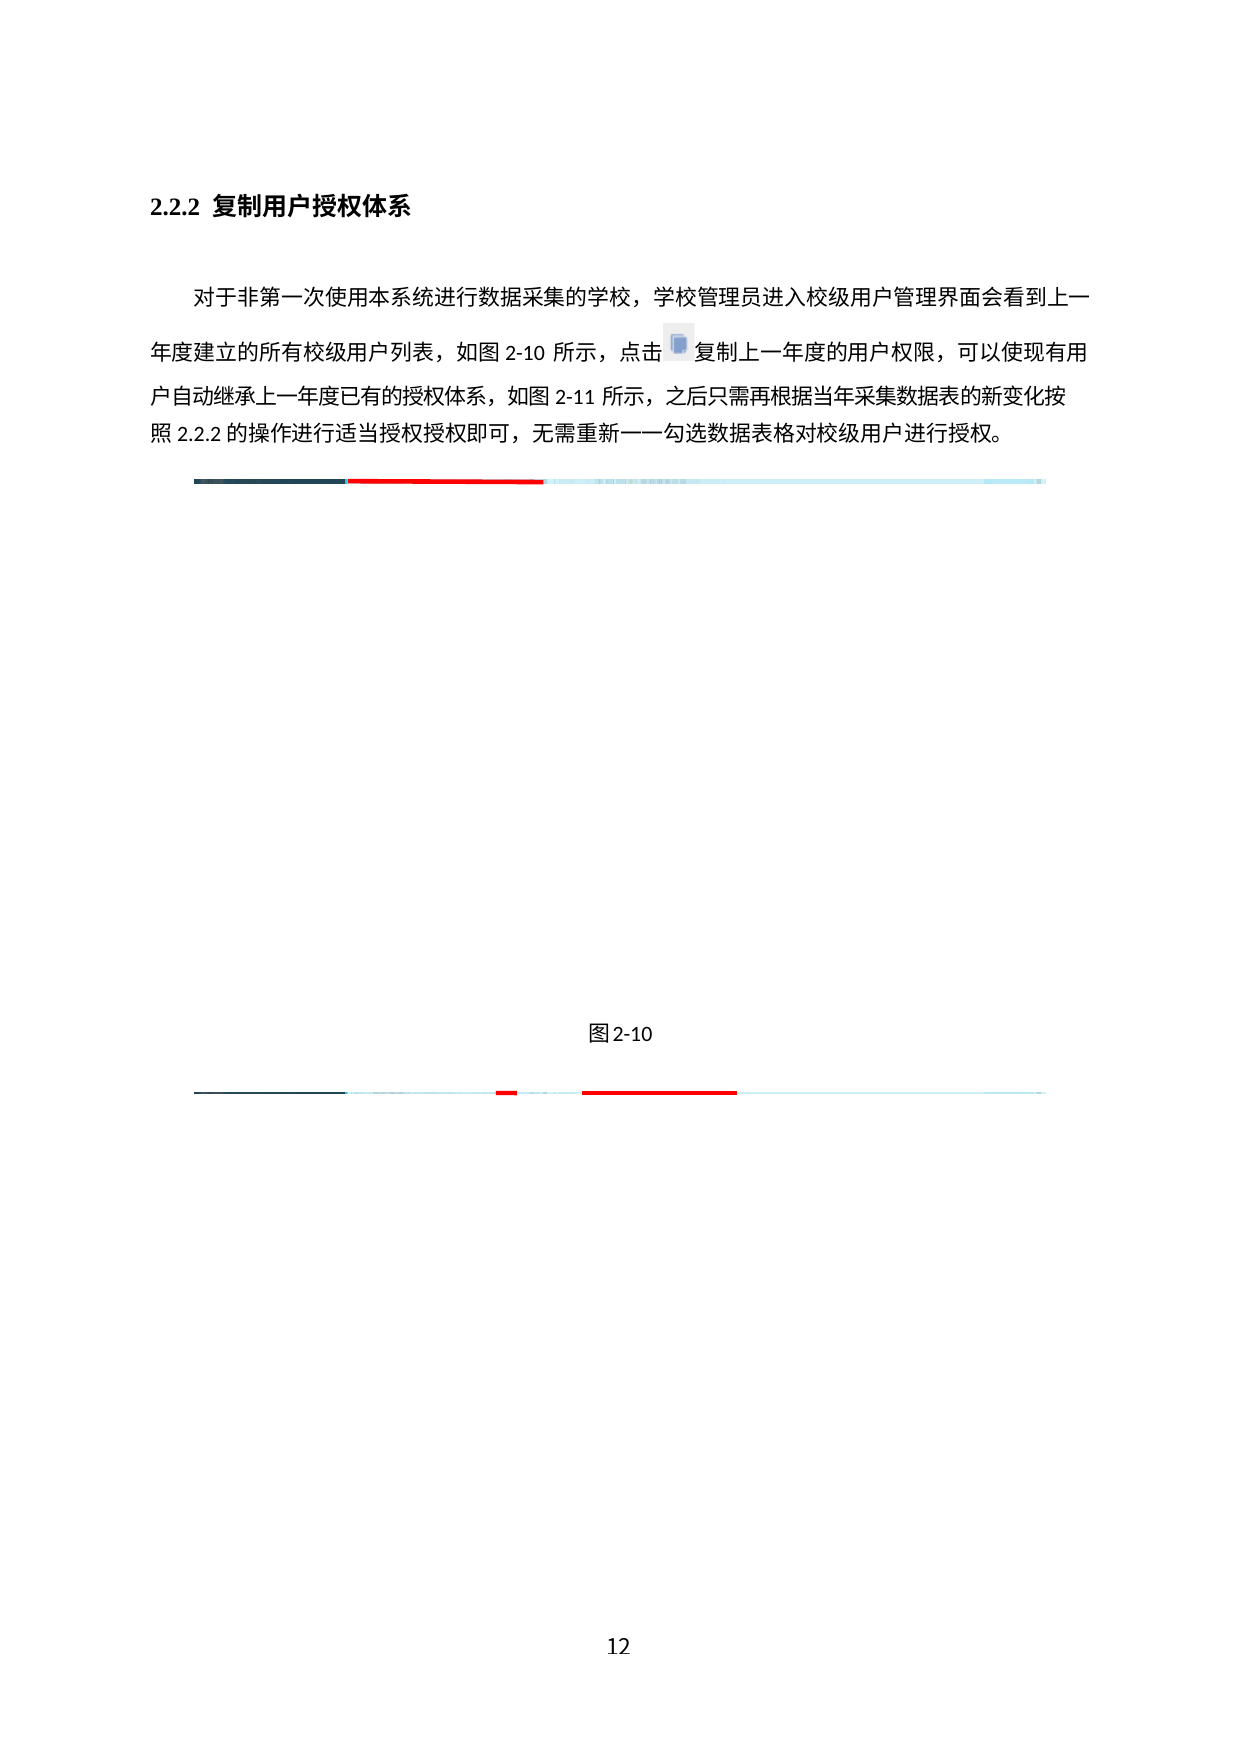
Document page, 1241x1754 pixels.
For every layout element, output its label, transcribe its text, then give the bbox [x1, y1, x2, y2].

picture [663, 323, 695, 361]
text 对于非第一次使用本系统进行数据采集的学校，学校管理员进入校级用户管理界面会看到上一年度建立的所有校级用户列表，如图 2-10 所示，点击复制上一年度的用户权限，可以使现有用户自动继承上一年度已有的授权体系，如图 2-11 所示，之后只需再根据当年采集数据表的新变化按 [150, 280, 1091, 411]
picture [194, 479, 347, 484]
text 照 2.2.2 的操作进行适当授权授权即可，无需重新一一勾选数据表格对校级用户进行授权。 [150, 423, 1128, 446]
text 图 2-10 [148, 1016, 1093, 1047]
subtitle 2.2.2 复制用户授权体系 [150, 186, 1128, 222]
picture [544, 479, 1046, 484]
